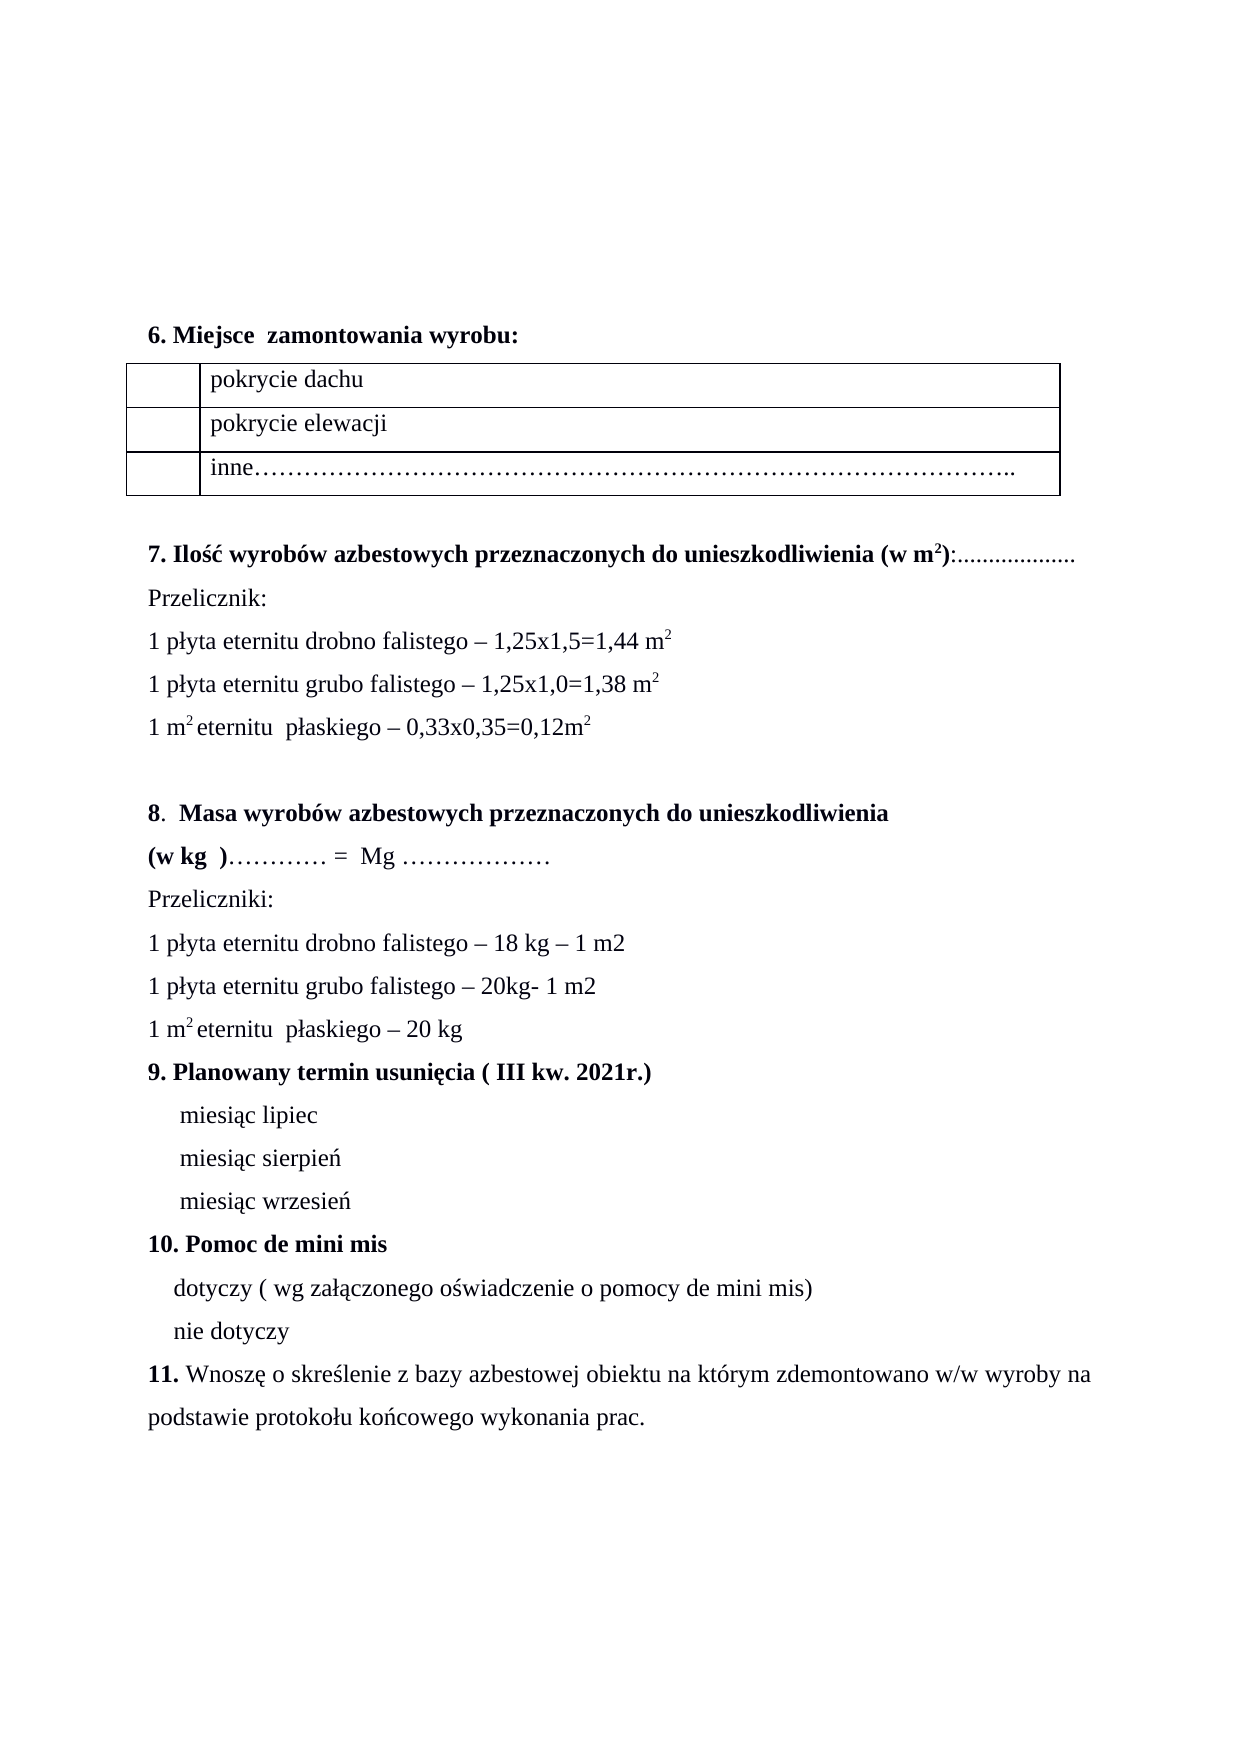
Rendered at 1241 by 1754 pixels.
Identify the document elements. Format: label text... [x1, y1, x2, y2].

text  miesiąc wrzesień [148, 1186, 1093, 1215]
text Przelicznik: [148, 583, 1093, 611]
text 1 płyta eternitu drobno falistego – 1,25x1,5=1,44 m2 [148, 626, 1093, 654]
text 1 m2 eternitu płaskiego – 20 kg [148, 1014, 1093, 1043]
text 1 m2 eternitu płaskiego – 0,33x0,35=0,12m2 [148, 712, 1093, 741]
text 1 płyta eternitu grubo falistego – 1,25x1,0=1,38 m2 [148, 669, 1093, 698]
table_cell pokrycie elewacji [201, 408, 1059, 451]
text 11. Wnoszę o skreślenie z bazy azbestowej obiektu na którym zdemontowano w/w wyroby na podstawie protokołu końcowego wykonania prac. [148, 1359, 1093, 1431]
table_cell inne……………………………………………………………………………….. [201, 453, 1059, 495]
text 9. Planowany termin usunięcia ( III kw. 2021r.) [148, 1057, 1093, 1086]
text  nie dotyczy [148, 1316, 1093, 1344]
table_header pokrycie dachu [201, 364, 1059, 407]
text 1 płyta eternitu grubo falistego – 20kg- 1 m2 [148, 971, 1093, 999]
text Przeliczniki: [148, 884, 1093, 913]
text 1 płyta eternitu drobno falistego – 18 kg – 1 m2 [148, 928, 1093, 956]
text 8. Masa wyrobów azbestowych przeznaczonych do unieszkodliwienia [148, 798, 1093, 827]
text  miesiąc lipiec [148, 1100, 1093, 1129]
table_header [127, 364, 199, 407]
text  dotyczy ( wg załączonego oświadczenie o pomocy de mini mis) [148, 1273, 1093, 1301]
text  miesiąc sierpień [148, 1143, 1093, 1172]
text (w kg )………… = Mg ……………… [148, 841, 1093, 870]
text 7. Ilość wyrobów azbestowych przeznaczonych do unieszkodliwienia (w m2):................... [148, 539, 1093, 568]
table_cell [127, 453, 199, 495]
table_cell [127, 408, 199, 451]
text 6. Miejsce zamontowania wyrobu: [148, 320, 1093, 349]
text 10. Pomoc de mini mis [148, 1229, 1093, 1258]
